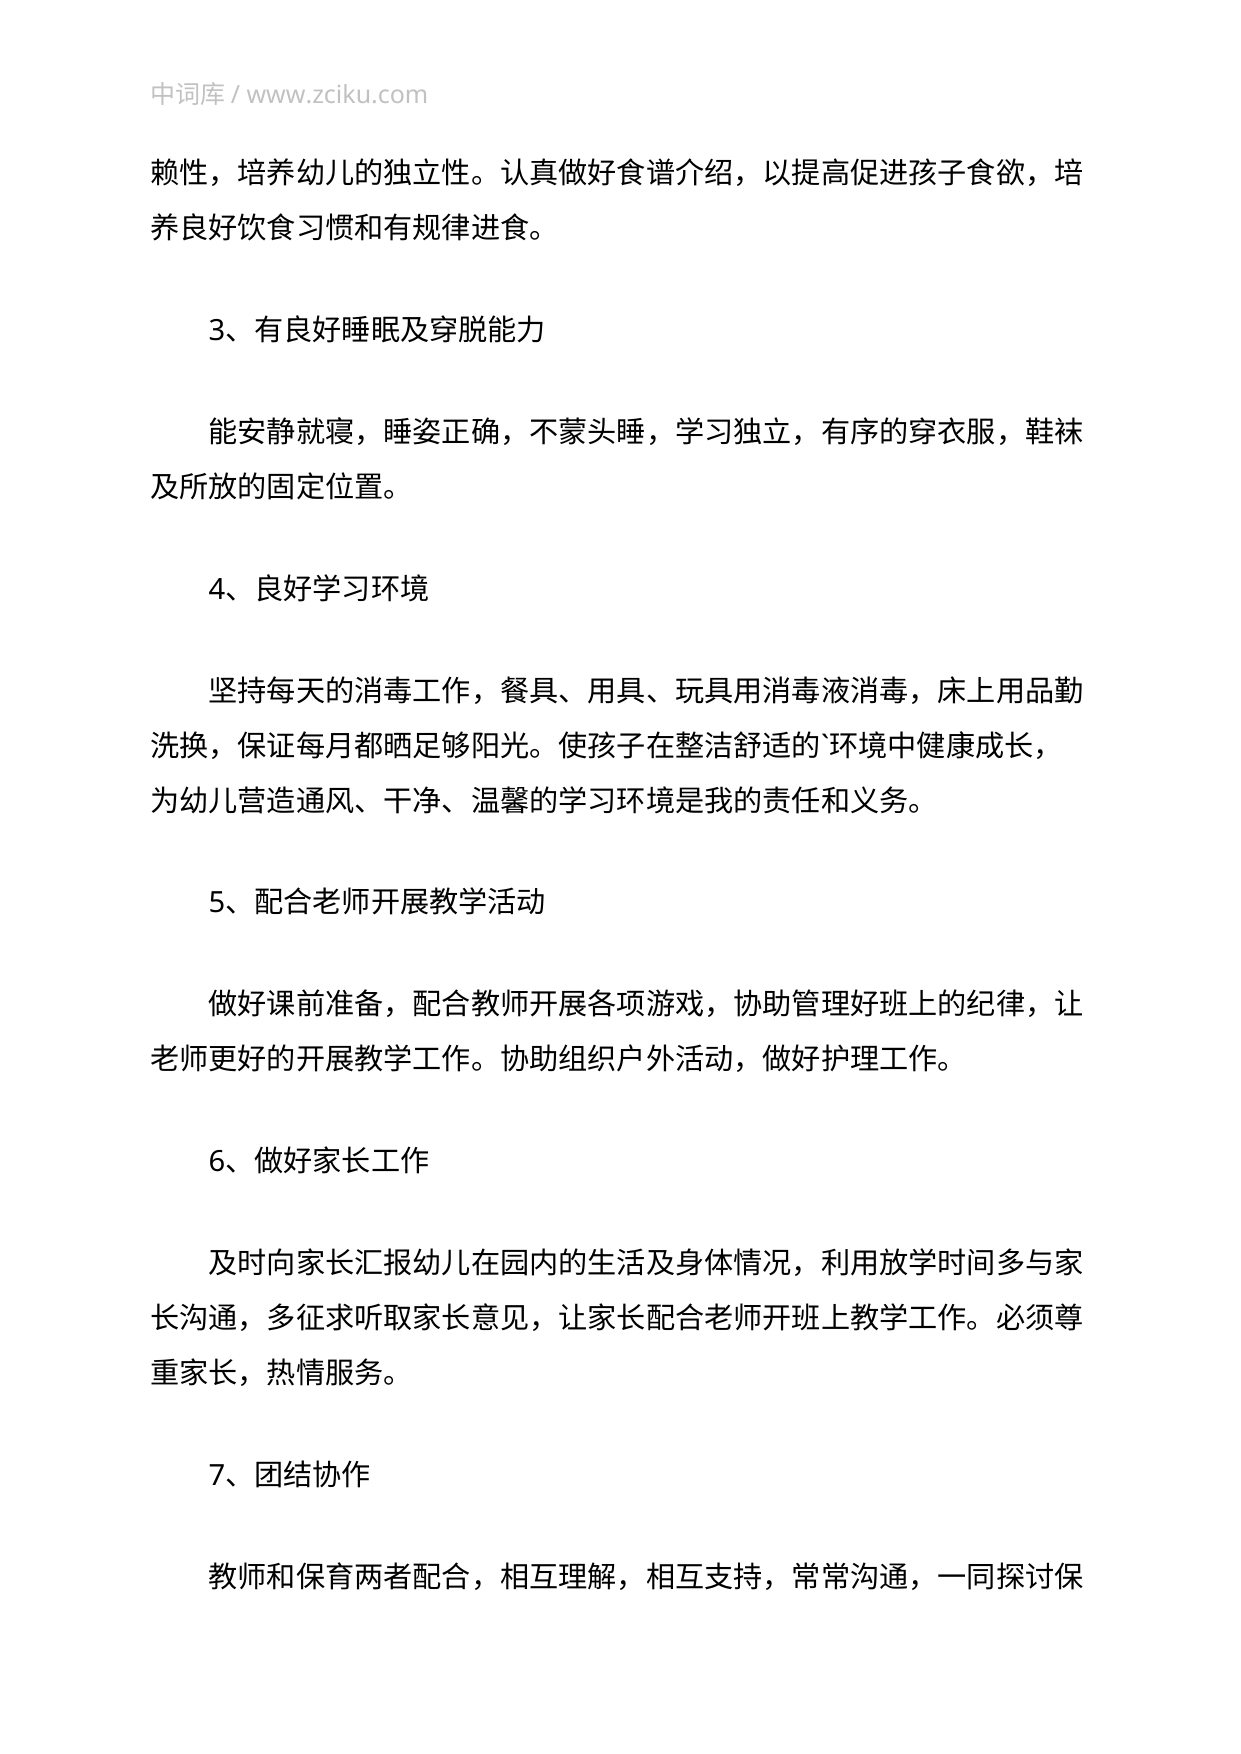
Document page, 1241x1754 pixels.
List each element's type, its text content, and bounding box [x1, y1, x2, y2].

text 4、良好学习环境 [150, 565, 1090, 608]
text 坚持每天的消毒工作，餐具、用具、玩具用消毒液消毒，床上用品勤洗换，保证每月都晒足够阳光。使孩子在整洁舒适的`环境中健康成长，为幼儿营造通风、干净、温馨的学习环境是我的责任和义务。 [150, 667, 1090, 819]
text 7、团结协作 [150, 1451, 1090, 1493]
text 做好课前准备，配合教师开展各项游戏，协助管理好班上的纪律，让老师更好的开展教学工作。协助组织户外活动，做好护理工作。 [150, 981, 1090, 1078]
text 能安静就寝，睡姿正确，不蒙头睡，学习独立，有序的穿衣服，鞋袜及所放的固定位置。 [150, 409, 1090, 506]
text 3、有良好睡眠及穿脱能力 [150, 307, 1090, 349]
text 5、配合老师开展教学活动 [150, 879, 1090, 921]
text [150, 150, 1090, 247]
text 6、做好家长工作 [150, 1138, 1090, 1180]
text 及时向家长汇报幼儿在园内的生活及身体情况，利用放学时间多与家长沟通，多征求听取家长意见，让家长配合老师开班上教学工作。必须尊重家长，热情服务。 [150, 1239, 1090, 1392]
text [150, 1553, 1090, 1595]
